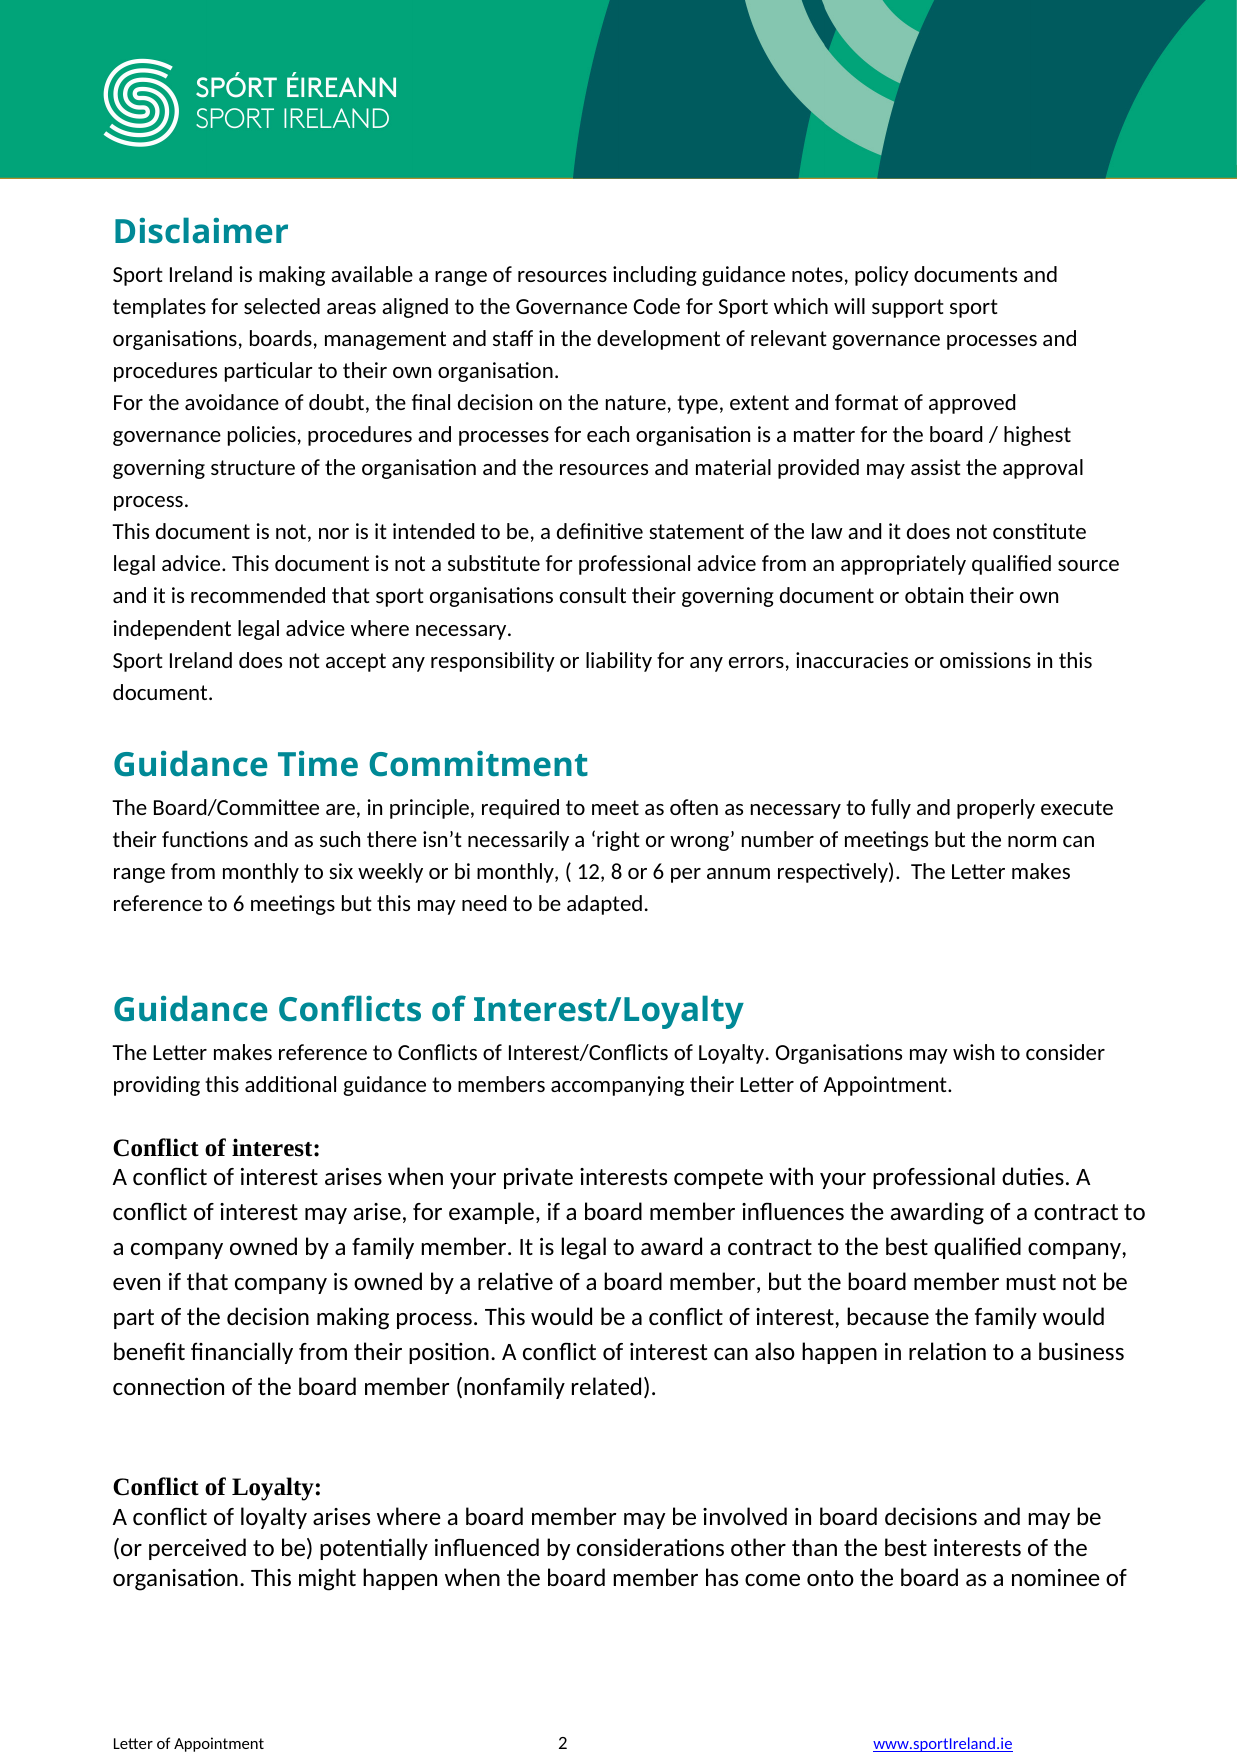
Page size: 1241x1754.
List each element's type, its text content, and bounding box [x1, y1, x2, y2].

picture [0, 0, 1237, 179]
text The Letter makes reference to Conflicts of Interest/Conflicts of Loyalty. Organisations may wish to consider providing this additional guidance to members accompanying their Letter of Appointment. [112, 1038, 1128, 1098]
text A conflict of interest arises when your private interests compete with your professional duties. A conflict of interest may arise, for example, if a board member influences the awarding of a contract to a company owned by a family member. It is legal to award a contract to the best qualified company, even if that company is owned by a relative of a board member, but the board member must not be part of the decision making process. This would be a conflict of interest, because the family would benefit financially from their position. A conflict of interest can also happen in relation to a business connection of the board member (nonfamily related). [112, 1161, 1149, 1402]
text Sport Ireland does not accept any responsibility or liability for any errors, inaccuracies or omissions in this document. [112, 646, 1128, 706]
subtitle Guidance Time Commitment [112, 741, 1149, 786]
text For the avoidance of doubt, the final decision on the nature, type, extent and format of approved governance policies, procedures and processes for each organisation is a matter for the board / highest governing structure of the organisation and the resources and material provided may assist the approval process. [112, 388, 1128, 513]
text Conflict of Loyalty: [112, 1472, 1128, 1501]
text Sport Ireland is making available a range of resources including guidance notes, policy documents and templates for selected areas aligned to the Governance Code for Sport which will support sport organisations, boards, management and staff in the development of relevant governance processes and procedures particular to their own organisation. [112, 260, 1128, 384]
text Conflict of interest: [112, 1133, 1128, 1161]
subtitle Disclaimer [112, 207, 1149, 253]
text This document is not, nor is it intended to be, a definitive statement of the law and it does not constitute legal advice. This document is not a substitute for professional advice from an appropriately qualified source and it is recommended that sport organisations consult their governing document or obtain their own independent legal advice where necessary. [112, 517, 1128, 642]
text The Board/Committee are, in principle, required to meet as often as necessary to fully and properly execute their functions and as such there isn’t necessarily a ‘right or wrong’ number of meetings but the norm can range from monthly to six weekly or bi monthly, ( 12, 8 or 6 per annum respectively). The Letter makes reference to 6 meetings but this may need to be adapted. [112, 793, 1128, 917]
subtitle Guidance Conflicts of Interest/Loyalty [112, 986, 1149, 1031]
